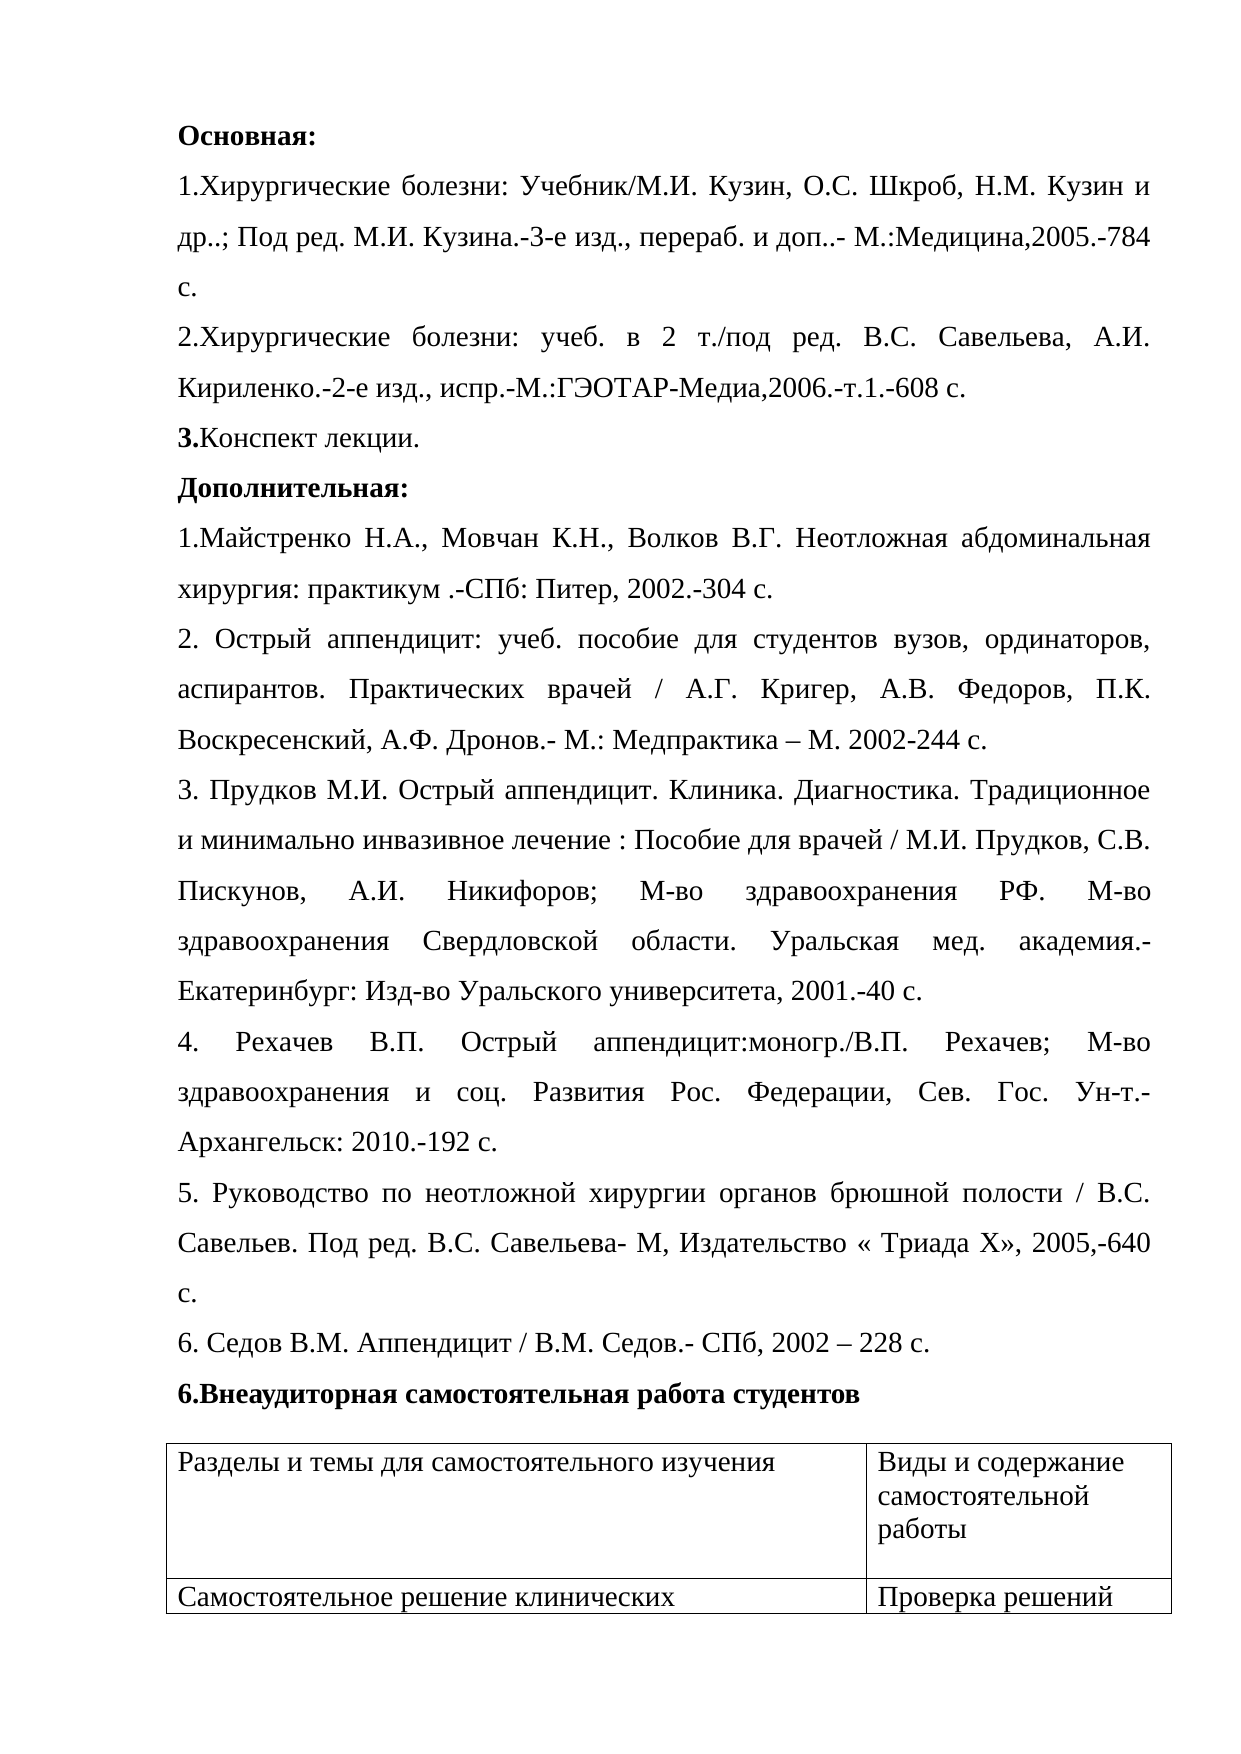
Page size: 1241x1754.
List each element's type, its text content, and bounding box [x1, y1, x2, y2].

table_header Виды и содержание самостоятельной работы [867, 1444, 1171, 1578]
text 2. Острый аппендицит: учеб. пособие для студентов вузов, ординаторов, аспирантов. Практических врачей / А.Г. Кригер, А.В. Федоров, П.К. Воскресенский, А.Ф. Дронов.- М.: Медпрактика – М. 2002-244 с. [177, 621, 1152, 755]
text 5. Руководство по неотложной хирургии органов брюшной полости / В.С. Савельев. Под ред. В.С. Савельева- М, Издательство « Триада Х», 2005,-640 с. [177, 1175, 1152, 1309]
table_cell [167, 1579, 866, 1613]
text Основная: [177, 118, 1152, 152]
text 3.Конспект лекции. [177, 420, 1152, 453]
text 4. Рехачев В.П. Острый аппендицит:моногр./В.П. Рехачев; М-во здравоохранения и соц. Развития Рос. Федерации, Сев. Гос. Ун-т.-Архангельск: 2010.-192 с. [177, 1024, 1152, 1158]
table_header Разделы и темы для самостоятельного изучения [167, 1444, 866, 1578]
text 3. Прудков М.И. Острый аппендицит. Клиника. Диагностика. Традиционное и минимально инвазивное лечение : Пособие для врачей / М.И. Прудков, С.В. Пискунов, А.И. Никифоров; М-во здравоохранения РФ. М-во здравоохранения Свердловской области. Уральская мед. академия.- Екатеринбург: Изд-во Уральского университета, 2001.-40 с. [177, 772, 1152, 1007]
text Дополнительная: [177, 470, 1152, 504]
text 1.Майстренко Н.А., Мовчан К.Н., Волков В.Г. Неотложная абдоминальная хирургия: практикум .-СПб: Питер, 2002.-304 с. [177, 521, 1152, 604]
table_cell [867, 1579, 1171, 1613]
text 6. Седов В.М. Аппендицит / В.М. Седов.- СПб, 2002 – 228 с. [177, 1326, 1152, 1359]
text 2.Хирургические болезни: учеб. в 2 т./под ред. В.С. Савельева, А.И. Кириленко.-2-е изд., испр.-М.:ГЭОТАР-Медиа,2006.-т.1.-608 с. [177, 319, 1152, 403]
text 1.Хирургические болезни: Учебник/М.И. Кузин, О.С. Шкроб, Н.М. Кузин и др..; Под ред. М.И. Кузина.-3-е изд., перераб. и доп..- М.:Медицина,2005.-784 с. [177, 168, 1152, 303]
text 6.Внеаудиторная самостоятельная работа студентов [177, 1376, 1152, 1409]
